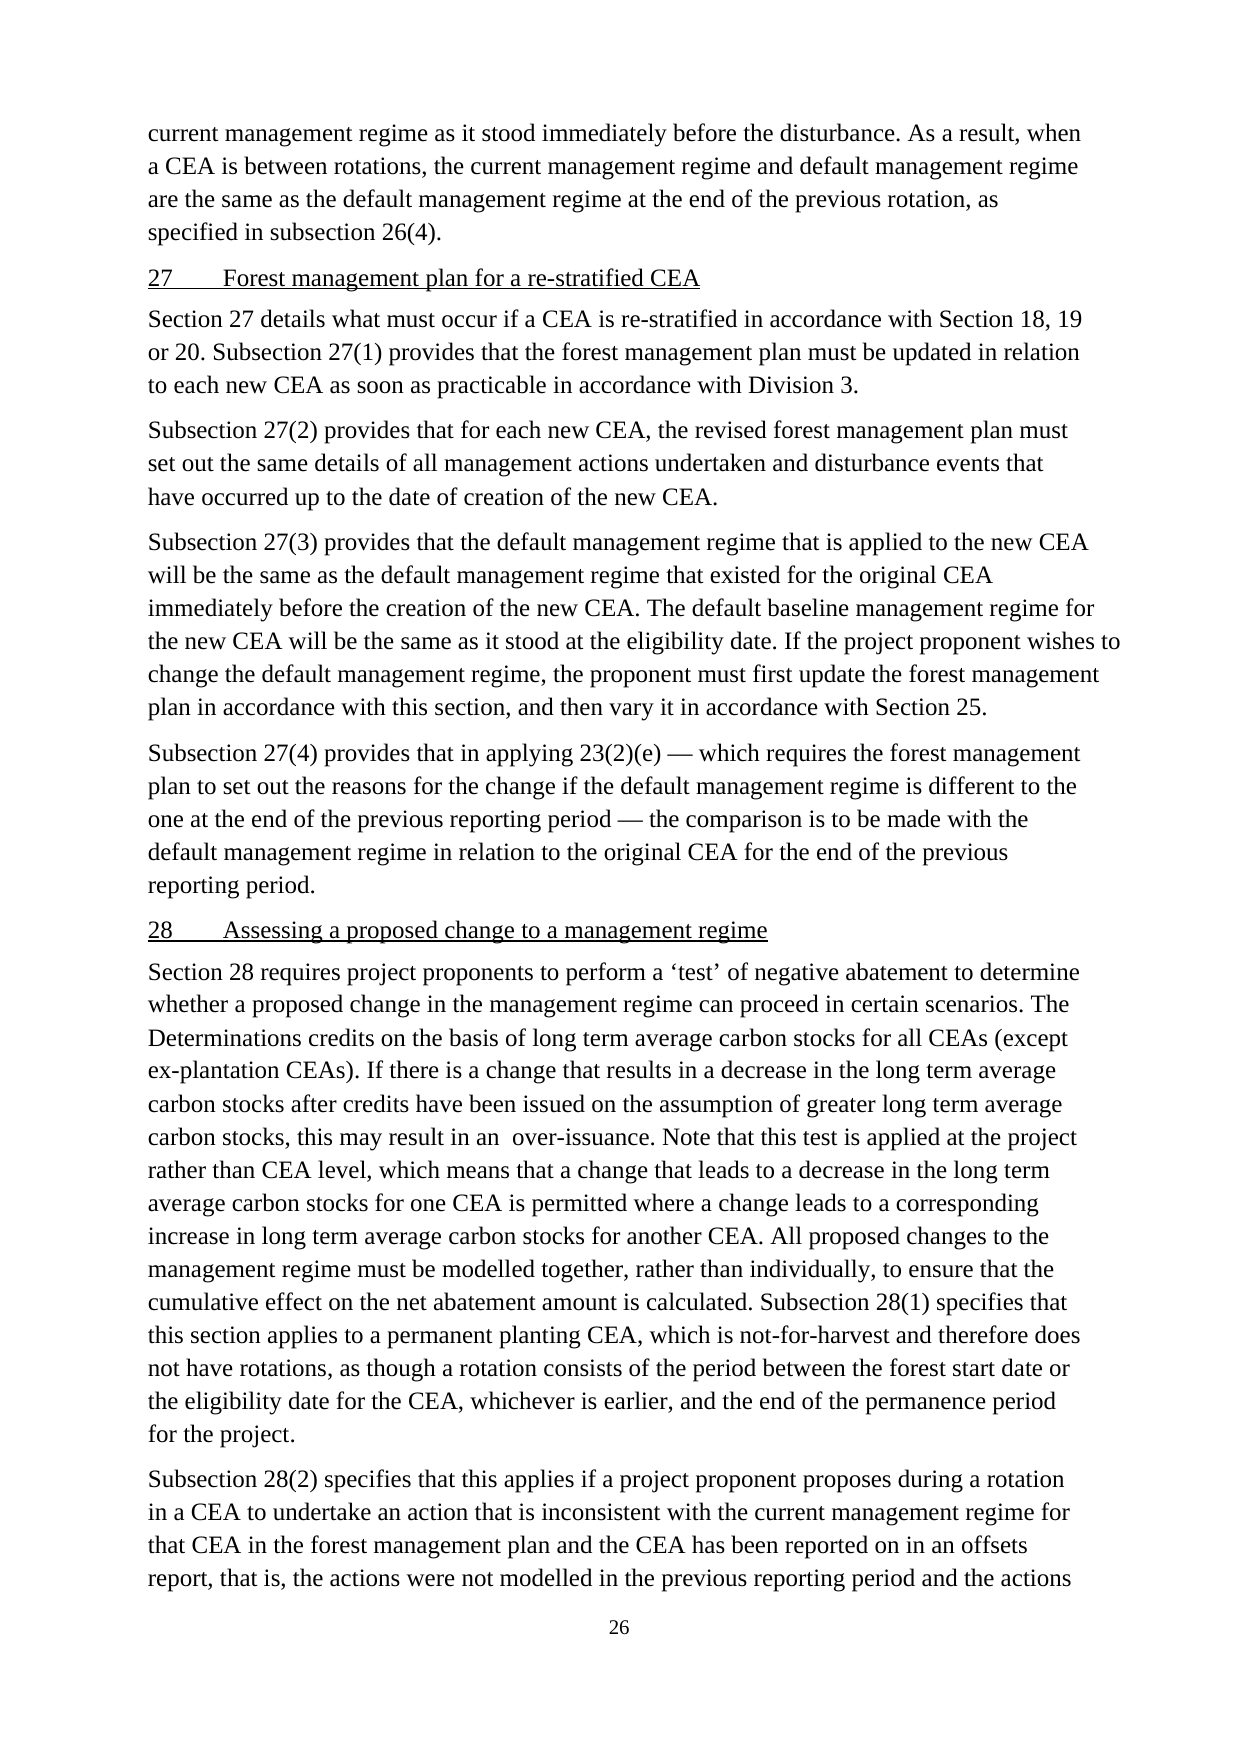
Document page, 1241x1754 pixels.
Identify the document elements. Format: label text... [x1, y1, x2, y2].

text Subsection 27(4) provides that in applying 23(2)(e) — which requires the forest management plan to set out the reasons for the change if the default management regime is different to the one at the end of the previous reporting period — the comparison is to be made with the default management regime in relation to the original CEA for the end of the previous reporting period. [148, 738, 1090, 898]
text Section 28 requires project proponents to perform a ‘test’ of negative abatement to determine whether a proposed change in the management regime can proceed in certain scenarios. The Determinations credits on the basis of long term average carbon stocks for all CEAs (except ex-plantation CEAs). If there is a change that results in a decrease in the long term average carbon stocks after credits have been issued on the assumption of greater long term average carbon stocks, this may result in an over-issuance. Note that this test is applied at the project rather than CEA level, which means that a change that leads to a decrease in the long term average carbon stocks for one CEA is permitted where a change leads to a corresponding increase in long term average carbon stocks for another CEA. All proposed changes to the management regime must be modelled together, rather than individually, to ensure that the cumulative effect on the net abatement amount is calculated. Subsection 28(1) specifies that this section applies to a permanent planting CEA, which is not-for-harvest and therefore does not have rotations, as though a rotation consists of the period between the forest start date or the eligibility date for the CEA, whichever is earlier, and the end of the permanence period for the project. [148, 957, 1090, 1448]
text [148, 1464, 1090, 1592]
text Subsection 27(2) provides that for each new CEA, the revised forest management plan must set out the same details of all management actions undertaken and disturbance events that have occurred up to the date of creation of the new CEA. [148, 416, 1090, 510]
text Subsection 27(3) provides that the default management regime that is applied to the new CEA will be the same as the default management regime that existed for the original CEA immediately before the creation of the new CEA. The default baseline management regime for the new CEA will be the same as it stood at the eligibility date. If the project proponent wishes to change the default management regime, the proponent must first update the forest management plan in accordance with this section, and then vary it in accordance with Section 25. [148, 527, 1122, 721]
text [148, 118, 1090, 246]
text 28 Assessing a proposed change to a management regime [148, 915, 1090, 944]
text 27 Forest management plan for a re-stratified CEA [148, 263, 1090, 291]
text Section 27 details what must occur if a CEA is re-stratified in accordance with Section 18, 19 or 20. Subsection 27(1) provides that the forest management plan must be updated in relation to each new CEA as soon as practicable in accordance with Division 3. [148, 304, 1090, 399]
